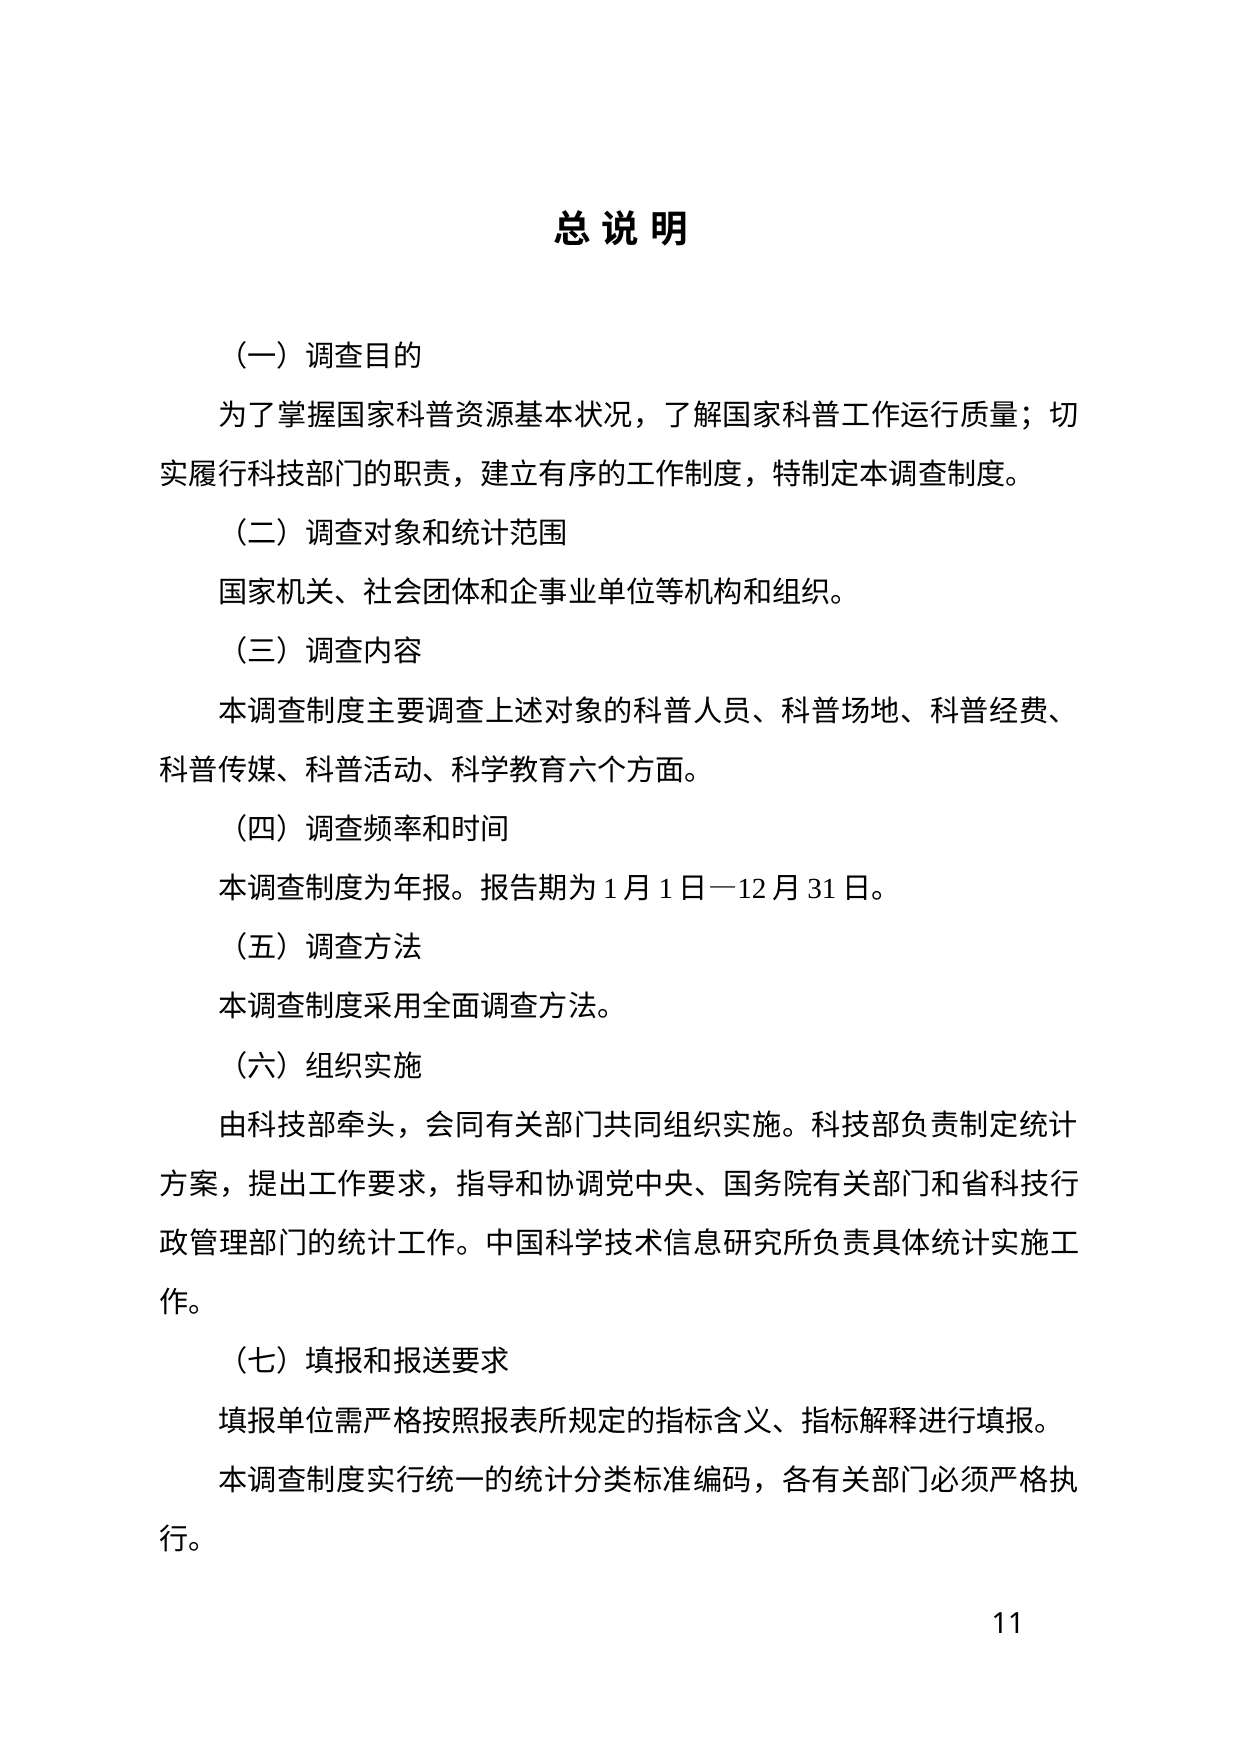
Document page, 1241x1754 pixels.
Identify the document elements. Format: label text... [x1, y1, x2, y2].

text （五）调查方法 [159, 924, 1081, 966]
text 填报单位需严格按照报表所规定的指标含义、指标解释进行填报。 [159, 1397, 1081, 1439]
text 总 说 明 [159, 198, 1081, 253]
text 为了掌握国家科普资源基本状况，了解国家科普工作运行质量；切实履行科技部门的职责，建立有序的工作制度，特制定本调查制度。 [159, 391, 1081, 493]
text 由科技部牵头，会同有关部门共同组织实施。科技部负责制定统计方案，提出工作要求，指导和协调党中央、国务院有关部门和省科技行政管理部门的统计工作。中国科学技术信息研究所负责具体统计实施工作。 [159, 1101, 1081, 1321]
text （三）调查内容 [159, 628, 1081, 670]
text （一）调查目的 [159, 332, 1081, 374]
text 本调查制度主要调查上述对象的科普人员、科普场地、科普经费、科普传媒、科普活动、科学教育六个方面。 [159, 687, 1081, 788]
text 国家机关、社会团体和企事业单位等机构和组织。 [159, 569, 1081, 611]
text 本调查制度实行统一的统计分类标准编码，各有关部门必须严格执行。 [159, 1456, 1081, 1558]
text （二）调查对象和统计范围 [159, 509, 1081, 552]
text （七）填报和报送要求 [159, 1338, 1081, 1380]
text （六）组织实施 [159, 1042, 1081, 1084]
text 本调查制度为年报。报告期为1月1日—12月31日。 [159, 864, 1081, 907]
text （四）调查频率和时间 [159, 805, 1081, 848]
text 本调查制度采用全面调查方法。 [159, 983, 1081, 1025]
